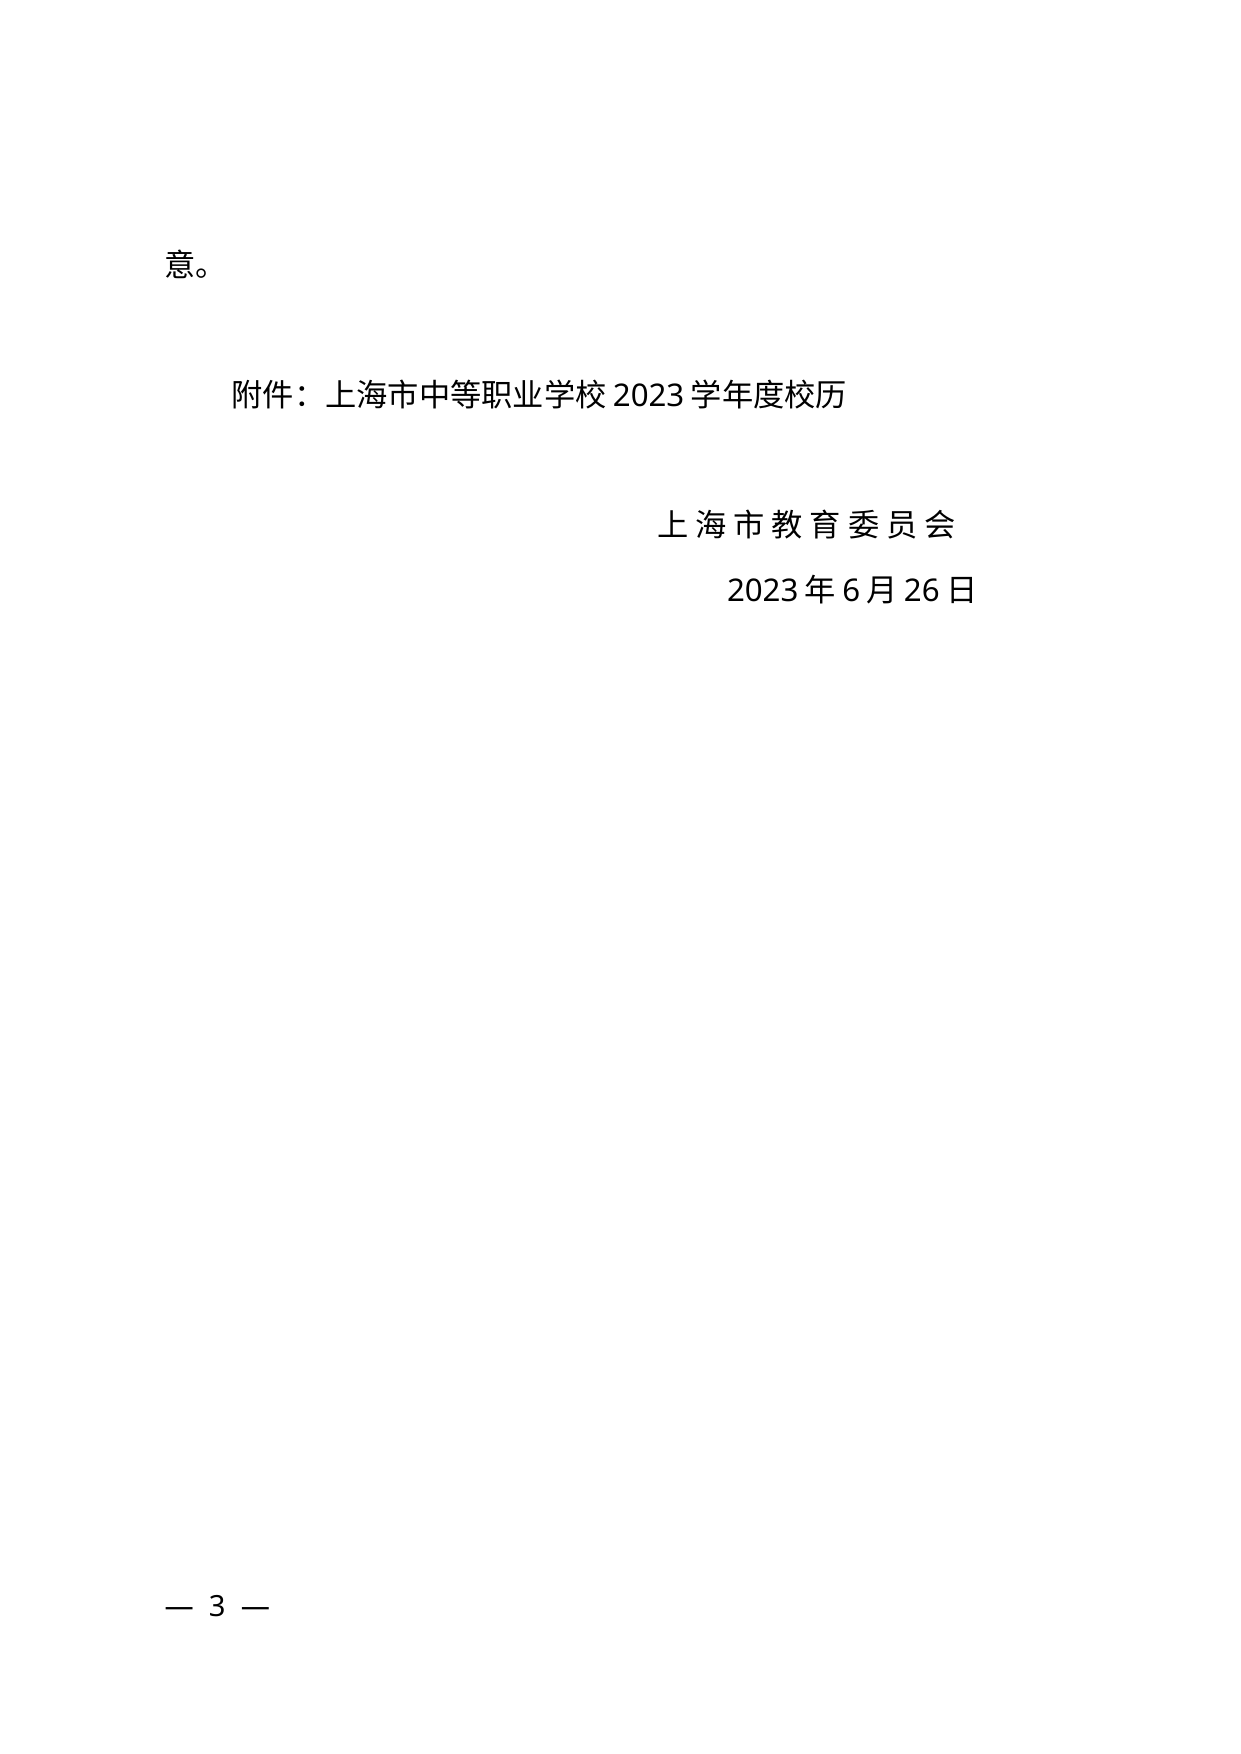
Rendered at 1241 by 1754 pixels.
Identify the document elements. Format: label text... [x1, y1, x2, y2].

text 附件：上海市中等职业学校2023学年度校历 [164, 361, 1083, 426]
text 2023年6月26日 [164, 556, 1046, 621]
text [164, 231, 1083, 296]
text 上 海 市 教 育 委 员 会 [164, 491, 1046, 556]
